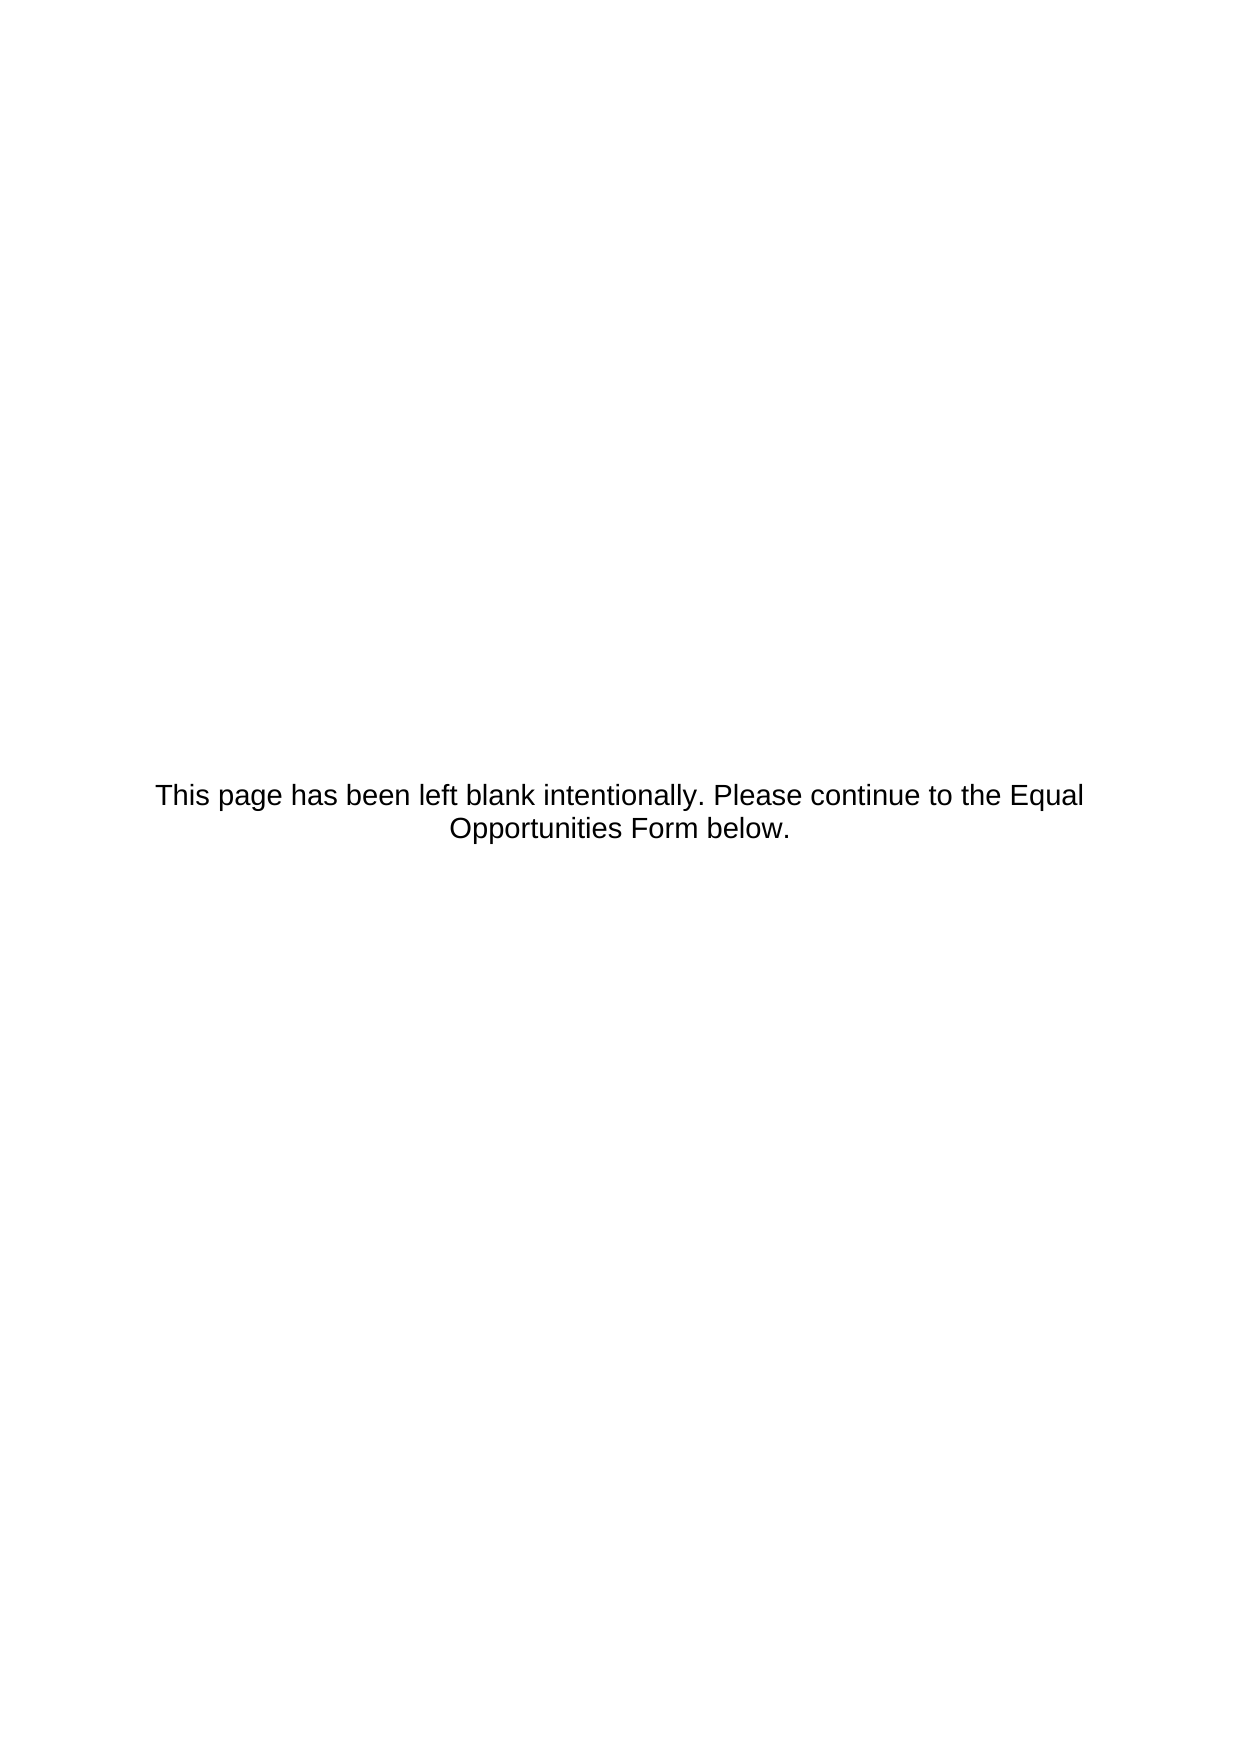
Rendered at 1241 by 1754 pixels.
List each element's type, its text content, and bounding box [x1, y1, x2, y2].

text This page has been left blank intentionally. Please continue to the Equal Opportunities Form below. [89, 778, 1152, 845]
